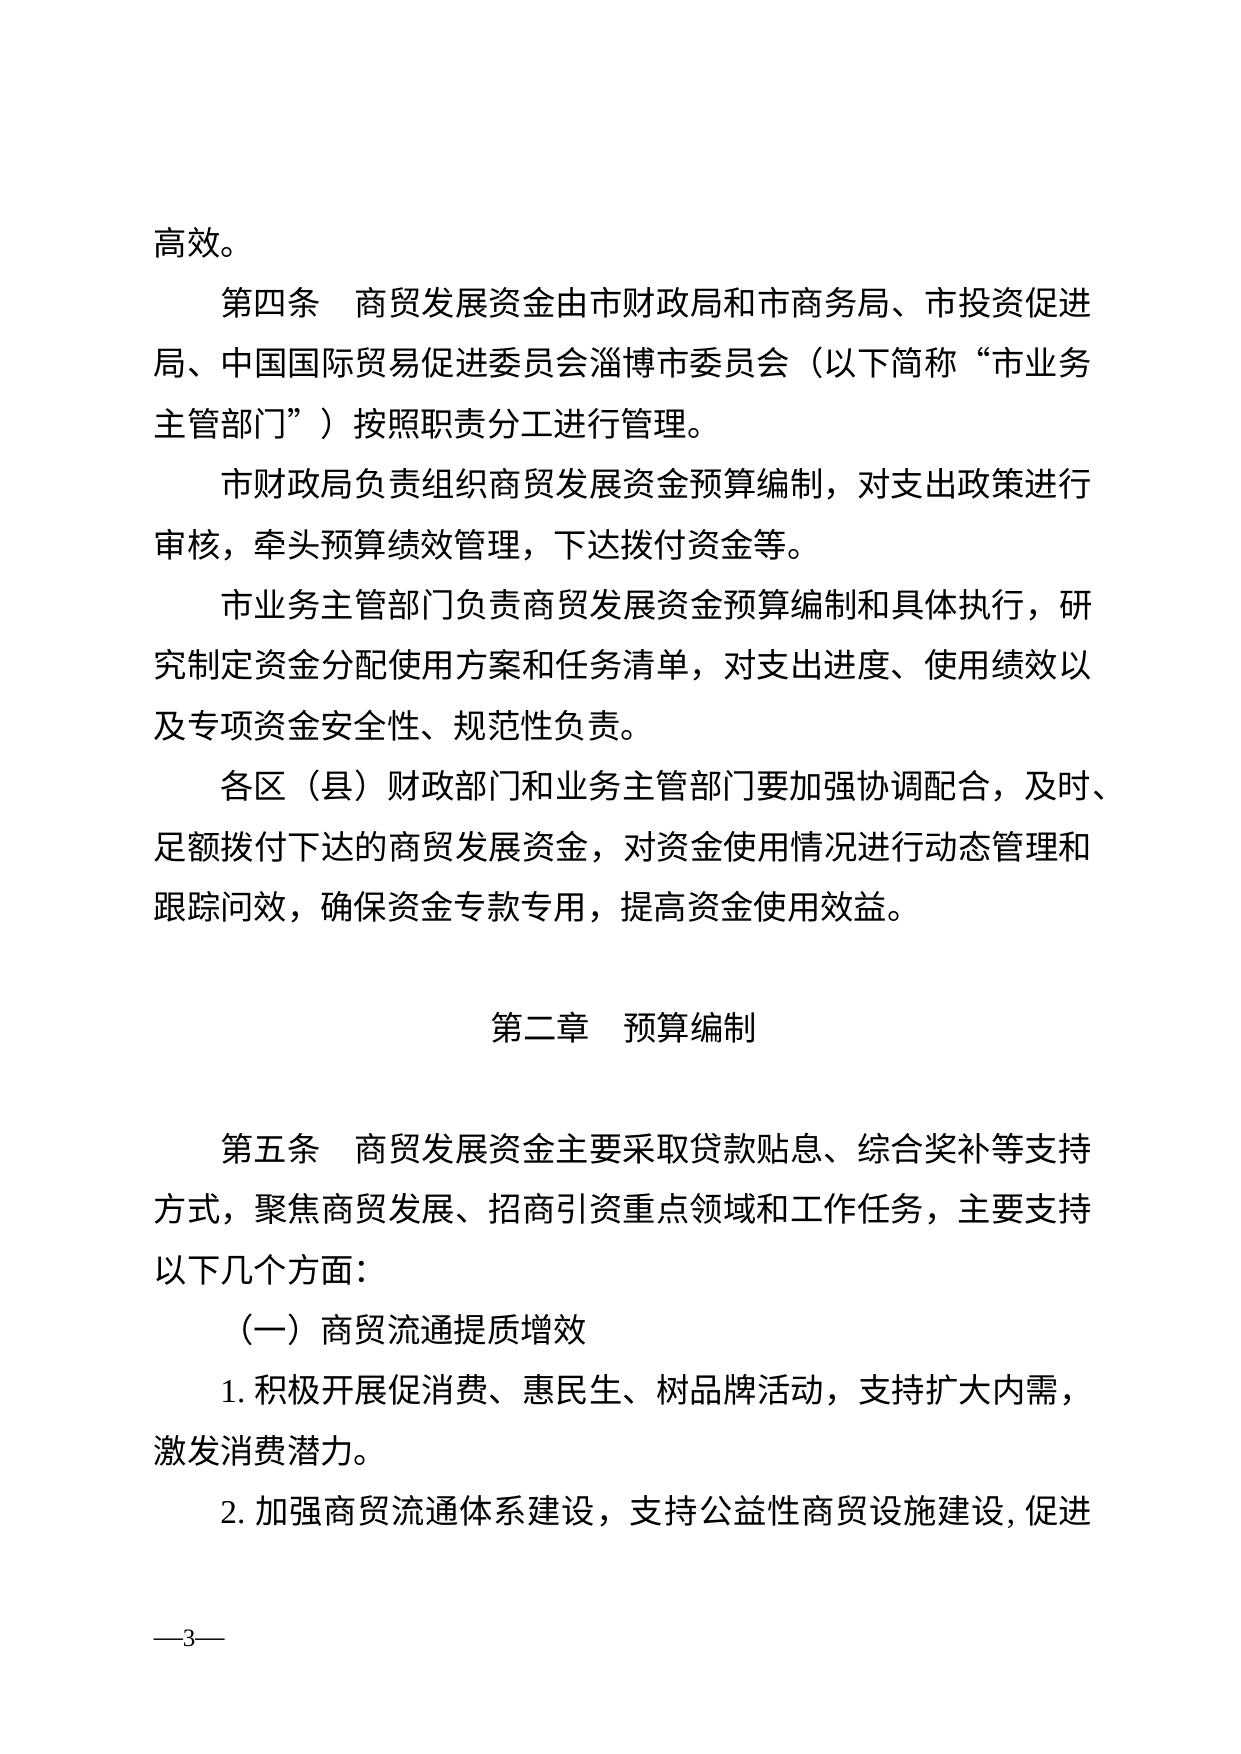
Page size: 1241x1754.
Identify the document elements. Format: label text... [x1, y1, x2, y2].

text 市业务主管部门负责商贸发展资金预算编制和具体执行，研究制定资金分配使用方案和任务清单，对支出进度、使用绩效以及专项资金安全性、规范性负责。 [153, 569, 1092, 750]
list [153, 1475, 1092, 1536]
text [153, 207, 1092, 267]
text 市财政局负责组织商贸发展资金预算编制，对支出政策进行审核，牵头预算绩效管理，下达拨付资金等。 [153, 448, 1092, 569]
text 各区（县）财政部门和业务主管部门要加强协调配合，及时、足额拨付下达的商贸发展资金，对资金使用情况进行动态管理和跟踪问效，确保资金专款专用，提高资金使用效益。 [153, 750, 1092, 932]
text 第二章 预算编制 [153, 992, 1092, 1052]
text 第四条 商贸发展资金由市财政局和市商务局、市投资促进局、中国国际贸易促进委员会淄博市委员会（以下简称“市业务主管部门”）按照职责分工进行管理。 [153, 267, 1092, 448]
text （一）商贸流通提质增效 [153, 1294, 1092, 1354]
text 1. 积极开展促消费、惠民生、树品牌活动，支持扩大内需，激发消费潜力。 [153, 1354, 1092, 1475]
text 第五条 商贸发展资金主要采取贷款贴息、综合奖补等支持方式，聚焦商贸发展、招商引资重点领域和工作任务，主要支持以下几个方面： [153, 1113, 1092, 1294]
